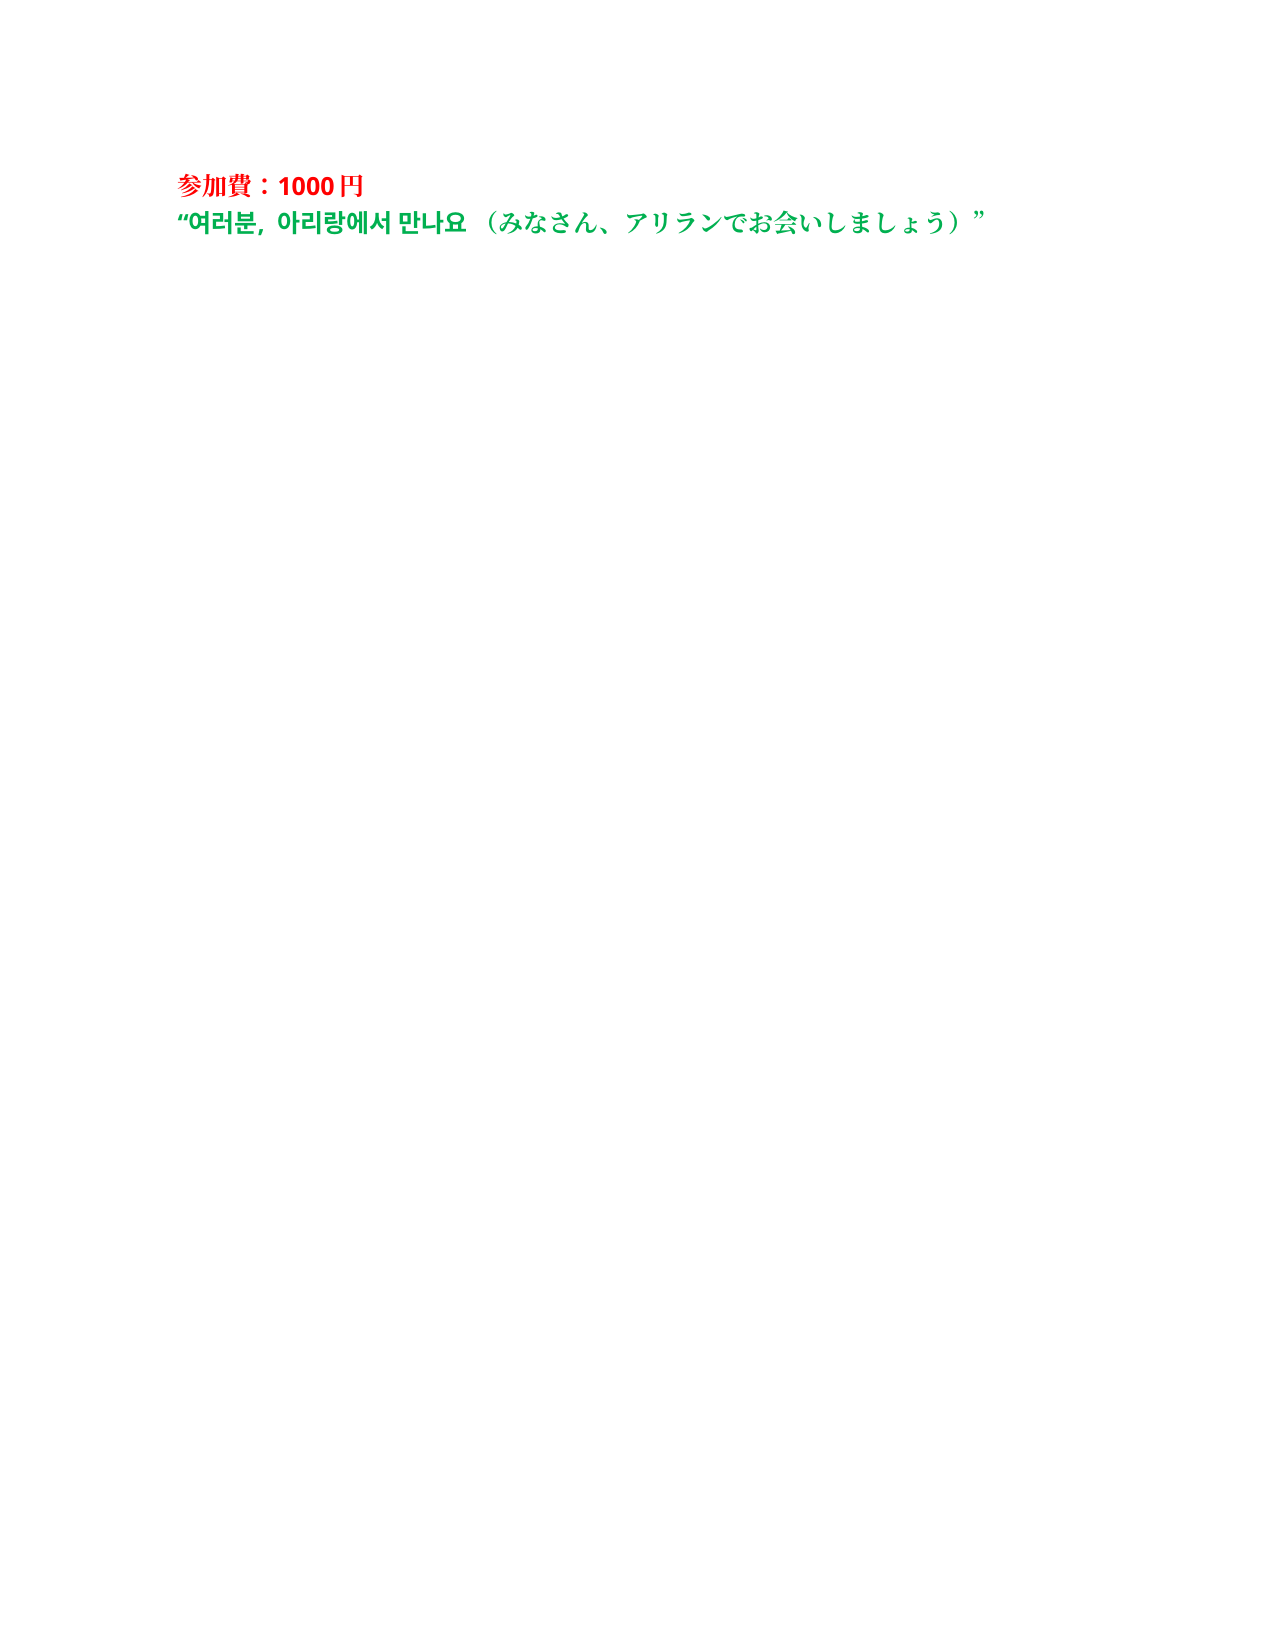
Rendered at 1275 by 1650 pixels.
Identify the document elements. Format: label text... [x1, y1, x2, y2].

text “여러분, 아리랑에서 만나요 （みなさん、アリランでお会いしましょう）” [177, 203, 1098, 239]
text 参加費：1000円 [177, 167, 1098, 203]
